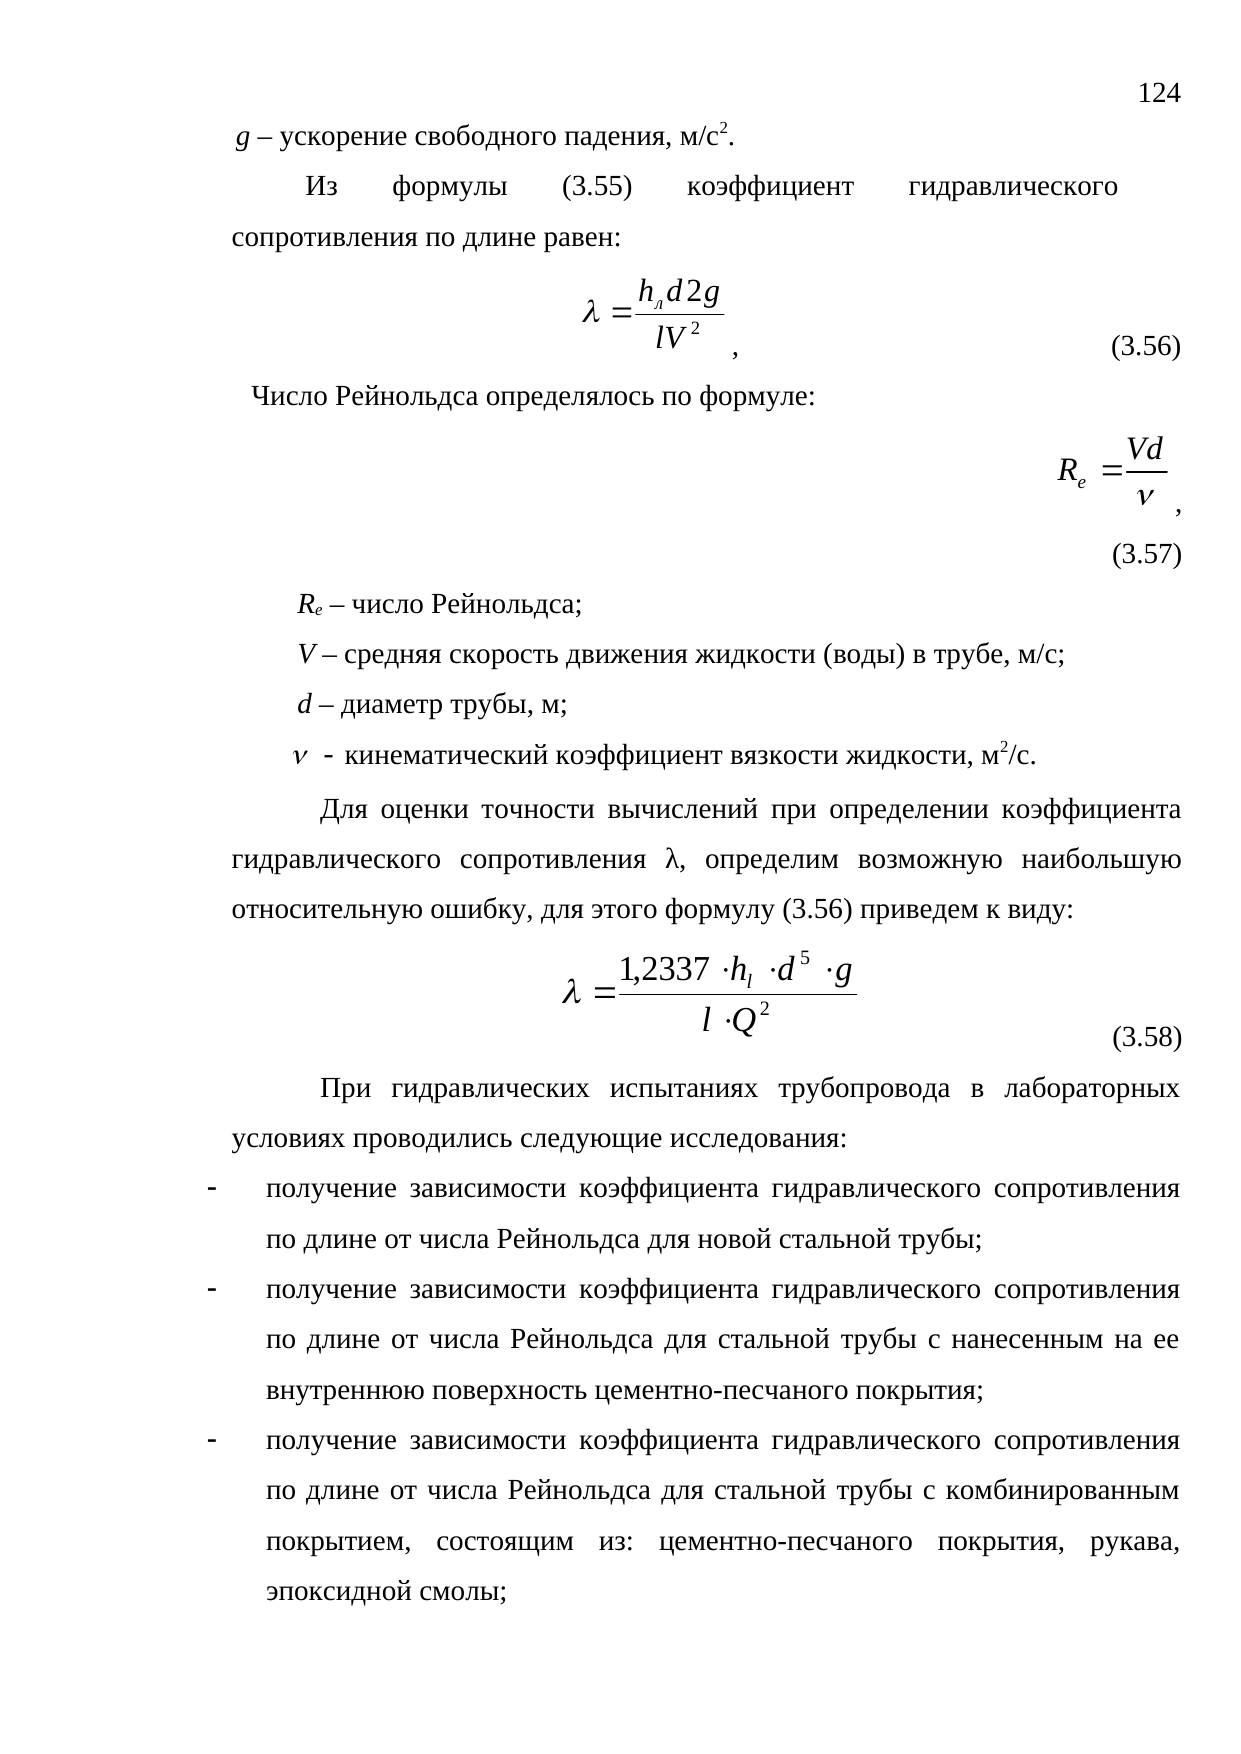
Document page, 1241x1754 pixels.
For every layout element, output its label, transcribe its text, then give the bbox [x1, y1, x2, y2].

text При гидравлических испытаниях трубопровода в лабораторных условиях проводились следующие исследования: [231, 1070, 1181, 1153]
text , (3.56) [177, 269, 1181, 361]
text , (3.57) [231, 428, 1182, 569]
text (3.58) [231, 942, 1182, 1053]
text g – ускорение свободного падения, м/с2. [177, 118, 1181, 152]
text - кинематический коэффициент вязкости жидкости, м2/с. [231, 737, 1182, 773]
text Из формулы (3.55) коэффициент гидравлического сопротивления по длине равен: [231, 168, 1119, 252]
text d – диаметр трубы, м; [231, 687, 1182, 720]
list получение зависимости коэффициента гидравлического сопротивления по длине от числа Рейнольдса для новой стальной трубы; [207, 1170, 1181, 1254]
text V – средняя скорость движения жидкости (воды) в трубе, м/с; [231, 636, 1182, 670]
text Для оценки точности вычислений при определении коэффициента гидравлического сопротивления λ, определим возможную наибольшую относительную ошибку, для этого формулу (3.56) приведем к виду: [231, 791, 1182, 925]
list получение зависимости коэффициента гидравлического сопротивления по длине от числа Рейнольдса для стальной трубы с нанесенным на ее внутреннюю поверхность цементно-песчаного покрытия; [207, 1271, 1181, 1405]
text Re – число Рейнольдса; [231, 586, 1182, 619]
list получение зависимости коэффициента гидравлического сопротивления по длине от числа Рейнольдса для стальной трубы с комбинированным покрытием, состоящим из: цементно-песчаного покрытия, рукава, эпоксидной смолы; [207, 1422, 1181, 1607]
text Число Рейнольдса определялось по формуле: [177, 378, 1182, 412]
